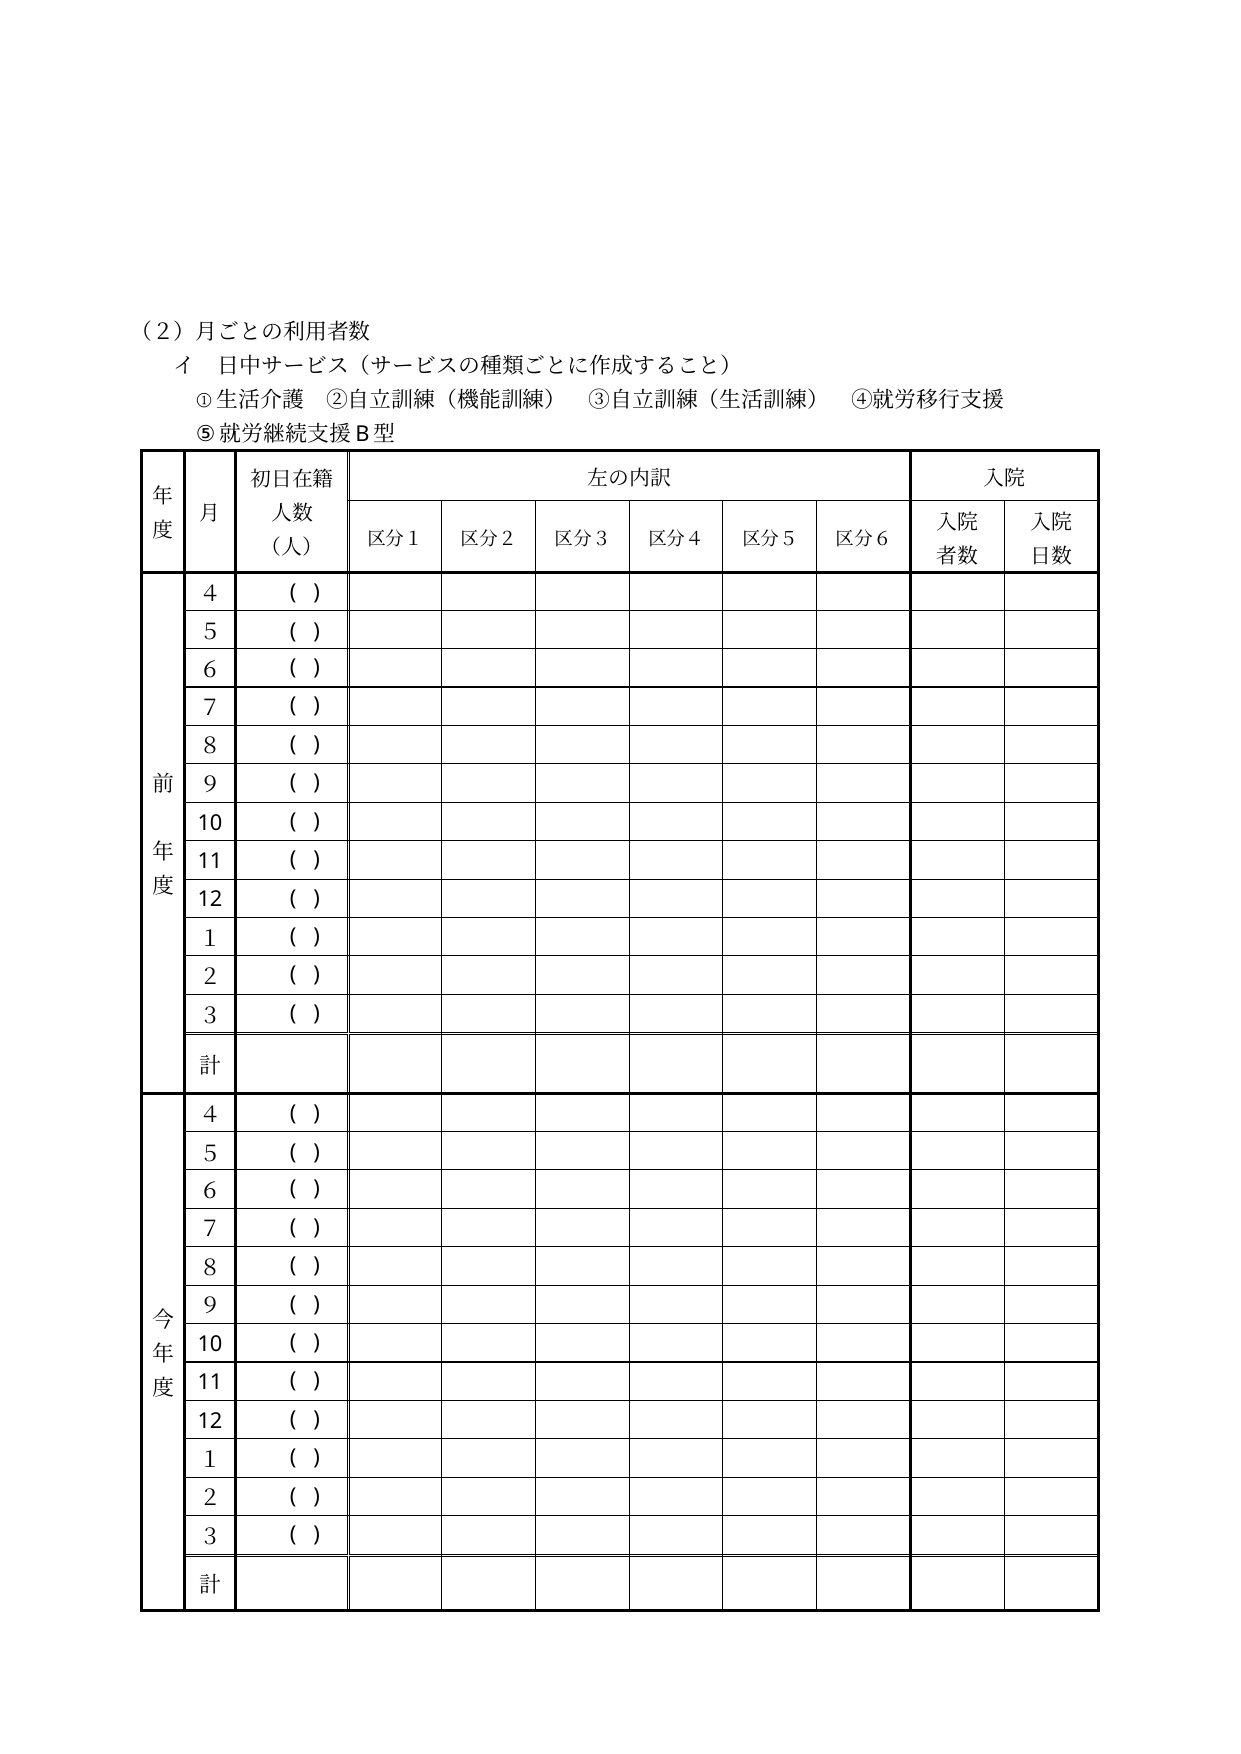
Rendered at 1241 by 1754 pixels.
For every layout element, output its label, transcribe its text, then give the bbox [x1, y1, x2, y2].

table_cell ( ) [237, 1516, 347, 1553]
table_cell [912, 1170, 1004, 1208]
table_cell [817, 995, 909, 1032]
table_cell ３ [186, 995, 234, 1032]
table_cell [723, 1132, 816, 1169]
table_cell ( ) [237, 1363, 347, 1400]
table_cell [1005, 1439, 1097, 1477]
table_cell [817, 611, 909, 648]
table_cell [1005, 1478, 1097, 1515]
table_cell [723, 764, 816, 802]
table_cell [817, 1095, 909, 1131]
table_cell [630, 1363, 722, 1400]
table_cell [442, 841, 535, 878]
table_cell [350, 726, 441, 763]
table_cell [536, 1478, 629, 1515]
table_header 年度 [143, 452, 183, 571]
table_cell [912, 611, 1004, 648]
table_cell [350, 803, 441, 840]
table_cell ( ) [237, 574, 347, 609]
table_cell [817, 649, 909, 686]
text （２）月ごとの利用者数 [130, 313, 1140, 347]
table_cell [442, 688, 535, 725]
table_cell 入院 日数 [1005, 501, 1097, 571]
table_cell ( ) [237, 1095, 347, 1131]
table_cell [536, 1247, 629, 1284]
table_cell ( ) [237, 1478, 347, 1515]
table_cell [1005, 1401, 1097, 1438]
table_cell [442, 1132, 535, 1169]
table_cell [912, 649, 1004, 686]
table_cell [630, 726, 722, 763]
table_cell [630, 1286, 722, 1323]
table_cell ( ) [237, 611, 347, 648]
table_cell [630, 1247, 722, 1284]
table_cell [723, 841, 816, 878]
table_cell [723, 1401, 816, 1438]
table_cell [817, 726, 909, 763]
table_cell ６ [186, 1170, 234, 1208]
table_cell [536, 1557, 629, 1608]
table_cell [1005, 1035, 1097, 1092]
table_cell [723, 956, 816, 994]
table_cell [630, 1401, 722, 1438]
table_cell [1005, 1170, 1097, 1208]
table_cell [442, 1478, 535, 1515]
table_cell [536, 995, 629, 1032]
table_cell [912, 574, 1004, 609]
table_cell ( ) [237, 803, 347, 840]
table_cell [912, 726, 1004, 763]
table_cell [350, 1095, 441, 1131]
table_cell [723, 995, 816, 1032]
table_cell [817, 1363, 909, 1400]
table_cell [536, 1209, 629, 1246]
table_cell [442, 1401, 535, 1438]
table_cell [536, 1132, 629, 1169]
table_cell [723, 918, 816, 955]
table_header 左の内訳 [350, 452, 909, 500]
table_cell [723, 649, 816, 686]
table_cell ５ [186, 611, 234, 648]
table_cell [536, 803, 629, 840]
table_cell [630, 688, 722, 725]
table_cell ５ [186, 1132, 234, 1169]
table_cell ( ) [237, 688, 347, 725]
table_cell 12 [186, 880, 234, 917]
table_cell [723, 1247, 816, 1284]
table_cell [630, 1170, 722, 1208]
table_cell [912, 803, 1004, 840]
table_cell [817, 918, 909, 955]
table_cell [536, 649, 629, 686]
table_cell [350, 1286, 441, 1323]
table_cell [723, 726, 816, 763]
text ⑤就労継続支援B型 [196, 415, 1140, 449]
table_cell [442, 1324, 535, 1361]
table_cell [630, 841, 722, 878]
table_cell [817, 1035, 909, 1092]
table_cell 今年度 [143, 1095, 183, 1608]
table_cell [1005, 688, 1097, 725]
table_cell 区分２ [442, 501, 535, 571]
table_cell [817, 1478, 909, 1515]
table_cell [536, 1170, 629, 1208]
table_cell [817, 803, 909, 840]
table_cell ４ [186, 1095, 234, 1131]
table_header 初日在籍人数 （人） [237, 452, 347, 571]
table_cell [350, 1557, 441, 1608]
table_cell [723, 1324, 816, 1361]
table_cell 12 [186, 1401, 234, 1438]
table_cell 11 [186, 841, 234, 878]
table_cell [630, 574, 722, 609]
table_cell [442, 956, 535, 994]
table_cell [723, 1035, 816, 1092]
table_cell [912, 918, 1004, 955]
table_cell ( ) [237, 995, 347, 1032]
table_cell [630, 1439, 722, 1477]
text ①生活介護 ②自立訓練（機能訓練） ③自立訓練（生活訓練） ④就労移行支援 [130, 381, 1140, 415]
table_cell [912, 1035, 1004, 1092]
table_cell [442, 764, 535, 802]
table_cell [536, 574, 629, 609]
table_cell [1005, 1516, 1097, 1553]
table_cell [1005, 1132, 1097, 1169]
table_cell [912, 1324, 1004, 1361]
table_cell [630, 1209, 722, 1246]
table_cell ４ [186, 574, 234, 609]
table_cell [350, 611, 441, 648]
table_cell [1005, 1209, 1097, 1246]
table_cell ( ) [237, 956, 347, 994]
table_cell [912, 1209, 1004, 1246]
table_cell [1005, 611, 1097, 648]
table_cell ( ) [237, 764, 347, 802]
table_cell ( ) [237, 1247, 347, 1284]
table_cell [350, 688, 441, 725]
table_cell [442, 611, 535, 648]
table_cell [442, 1095, 535, 1131]
table_cell [442, 1516, 535, 1553]
table_cell [817, 1170, 909, 1208]
table_cell [1005, 880, 1097, 917]
table_cell ( ) [237, 1439, 347, 1477]
table_cell [350, 956, 441, 994]
table_cell [350, 1209, 441, 1246]
table_cell [350, 1170, 441, 1208]
table_cell ( ) [237, 1209, 347, 1246]
table_cell [1005, 1557, 1097, 1608]
table_cell [350, 995, 441, 1032]
table_cell [817, 1516, 909, 1553]
table_cell [912, 841, 1004, 878]
table_cell [350, 1324, 441, 1361]
table_cell [350, 1132, 441, 1169]
table_cell [912, 764, 1004, 802]
table_cell [630, 649, 722, 686]
table_cell ( ) [237, 726, 347, 763]
table_cell [630, 1478, 722, 1515]
table_cell [630, 1516, 722, 1553]
table_cell [630, 611, 722, 648]
table_cell [1005, 574, 1097, 609]
table_cell [817, 1439, 909, 1477]
table_cell [442, 918, 535, 955]
table_cell [442, 1363, 535, 1400]
table_cell [1005, 1324, 1097, 1361]
table_cell 10 [186, 1324, 234, 1361]
table_cell [630, 1132, 722, 1169]
table_cell [723, 611, 816, 648]
table_cell [723, 1095, 816, 1131]
table_cell 区分４ [630, 501, 722, 571]
table_cell [723, 803, 816, 840]
table_cell [350, 918, 441, 955]
table_cell [723, 1363, 816, 1400]
table_cell ( ) [237, 649, 347, 686]
table_header 月 [186, 452, 234, 571]
table_cell ( ) [237, 918, 347, 955]
table_cell [1005, 803, 1097, 840]
table_cell 10 [186, 803, 234, 840]
table_cell [630, 956, 722, 994]
table_cell [350, 1035, 441, 1092]
table_cell ７ [186, 688, 234, 725]
table_cell ( ) [237, 1401, 347, 1438]
table_cell [350, 1439, 441, 1477]
table_cell [817, 1401, 909, 1438]
table_cell [817, 764, 909, 802]
table_cell [912, 1557, 1004, 1608]
table_cell [723, 1439, 816, 1477]
table_cell ( ) [237, 841, 347, 878]
table_cell １ [186, 918, 234, 955]
table_cell [723, 1516, 816, 1553]
table_cell [912, 956, 1004, 994]
table_cell [442, 1170, 535, 1208]
table_cell [350, 649, 441, 686]
table_cell [723, 1286, 816, 1323]
table_cell [630, 880, 722, 917]
table_cell [912, 1247, 1004, 1284]
table_cell [1005, 726, 1097, 763]
table_cell [912, 688, 1004, 725]
table_cell [723, 880, 816, 917]
table_cell ３ [186, 1516, 234, 1553]
table_cell [536, 841, 629, 878]
table_cell [1005, 841, 1097, 878]
table_cell [350, 1363, 441, 1400]
table_cell 前 年度 [143, 574, 183, 1092]
table_cell [350, 764, 441, 802]
table_cell [350, 880, 441, 917]
table_cell [1005, 956, 1097, 994]
table_cell [442, 880, 535, 917]
table_cell [536, 1035, 629, 1092]
table_cell [536, 1401, 629, 1438]
table_cell [817, 956, 909, 994]
table_cell [536, 1095, 629, 1131]
table_cell [912, 1478, 1004, 1515]
table_cell ８ [186, 726, 234, 763]
table_cell [442, 1247, 535, 1284]
table_cell [912, 1439, 1004, 1477]
table_cell ７ [186, 1209, 234, 1246]
table_cell [237, 1035, 347, 1092]
table_cell [536, 1324, 629, 1361]
table_cell [817, 574, 909, 609]
table_cell [1005, 1363, 1097, 1400]
table_cell [442, 1557, 535, 1608]
table_cell [912, 1286, 1004, 1323]
table_cell [630, 1324, 722, 1361]
table_cell [1005, 918, 1097, 955]
table_cell [442, 995, 535, 1032]
table_cell [350, 574, 441, 609]
table_cell [442, 1035, 535, 1092]
table_cell [723, 688, 816, 725]
table_cell 11 [186, 1363, 234, 1400]
table_cell [536, 918, 629, 955]
table_cell [723, 1557, 816, 1608]
table_cell [536, 764, 629, 802]
table_cell ( ) [237, 880, 347, 917]
table_cell [817, 1247, 909, 1284]
table_cell [630, 764, 722, 802]
table_cell [350, 1516, 441, 1553]
table_cell [442, 649, 535, 686]
table_cell [536, 1363, 629, 1400]
table_cell [723, 1209, 816, 1246]
table_cell 区分６ [817, 501, 909, 571]
table_cell ( ) [237, 1132, 347, 1169]
table_cell [536, 1516, 629, 1553]
table_cell [1005, 1095, 1097, 1131]
table_cell ８ [186, 1247, 234, 1284]
table_cell [723, 1170, 816, 1208]
table_cell [1005, 764, 1097, 802]
table_cell [817, 841, 909, 878]
table_cell ６ [186, 649, 234, 686]
table_cell [912, 1132, 1004, 1169]
table_cell [442, 726, 535, 763]
table_cell [536, 1439, 629, 1477]
table_cell [912, 995, 1004, 1032]
table_cell [817, 1209, 909, 1246]
table_cell 区分３ [536, 501, 629, 571]
table_cell [817, 688, 909, 725]
table_cell [536, 611, 629, 648]
table_cell １ [186, 1439, 234, 1477]
table_cell 区分１ [350, 501, 441, 571]
table_cell 入院 者数 [912, 501, 1004, 571]
table_cell [350, 1478, 441, 1515]
table_cell [1005, 1247, 1097, 1284]
table_cell ( ) [237, 1286, 347, 1323]
table_cell [630, 1557, 722, 1608]
table_cell [723, 1478, 816, 1515]
table_cell [442, 1439, 535, 1477]
table_cell [817, 1132, 909, 1169]
table_cell ( ) [237, 1324, 347, 1361]
table_cell [442, 1209, 535, 1246]
table_cell [630, 1035, 722, 1092]
table_cell ９ [186, 764, 234, 802]
table_cell [817, 880, 909, 917]
table_cell [237, 1557, 347, 1608]
table_cell 計 [186, 1557, 234, 1608]
table_cell [912, 880, 1004, 917]
table_cell 計 [186, 1035, 234, 1092]
text イ 日中サービス（サービスの種類ごとに作成すること） [130, 347, 1140, 381]
table_cell ２ [186, 956, 234, 994]
table_cell [536, 688, 629, 725]
table_cell [912, 1401, 1004, 1438]
table_cell [817, 1286, 909, 1323]
table_cell [442, 1286, 535, 1323]
table_cell [1005, 995, 1097, 1032]
table_cell 区分５ [723, 501, 816, 571]
table_cell [442, 803, 535, 840]
table_cell [630, 995, 722, 1032]
table_cell [912, 1095, 1004, 1131]
table_cell [536, 1286, 629, 1323]
table_cell [350, 1401, 441, 1438]
table_cell [912, 1516, 1004, 1553]
table_cell [630, 1095, 722, 1131]
table_cell [817, 1557, 909, 1608]
table_cell [1005, 649, 1097, 686]
table_cell ２ [186, 1478, 234, 1515]
table_cell [536, 956, 629, 994]
table_cell [817, 1324, 909, 1361]
table_cell [1005, 1286, 1097, 1323]
table_cell ( ) [237, 1170, 347, 1208]
table_cell [350, 841, 441, 878]
table_cell [912, 1363, 1004, 1400]
table_cell [630, 803, 722, 840]
table_cell [350, 1247, 441, 1284]
table_cell [536, 880, 629, 917]
table_cell [630, 918, 722, 955]
table_cell [536, 726, 629, 763]
table_cell ９ [186, 1286, 234, 1323]
table_cell [442, 574, 535, 609]
table_header 入院 [912, 452, 1097, 500]
table_cell [723, 574, 816, 609]
